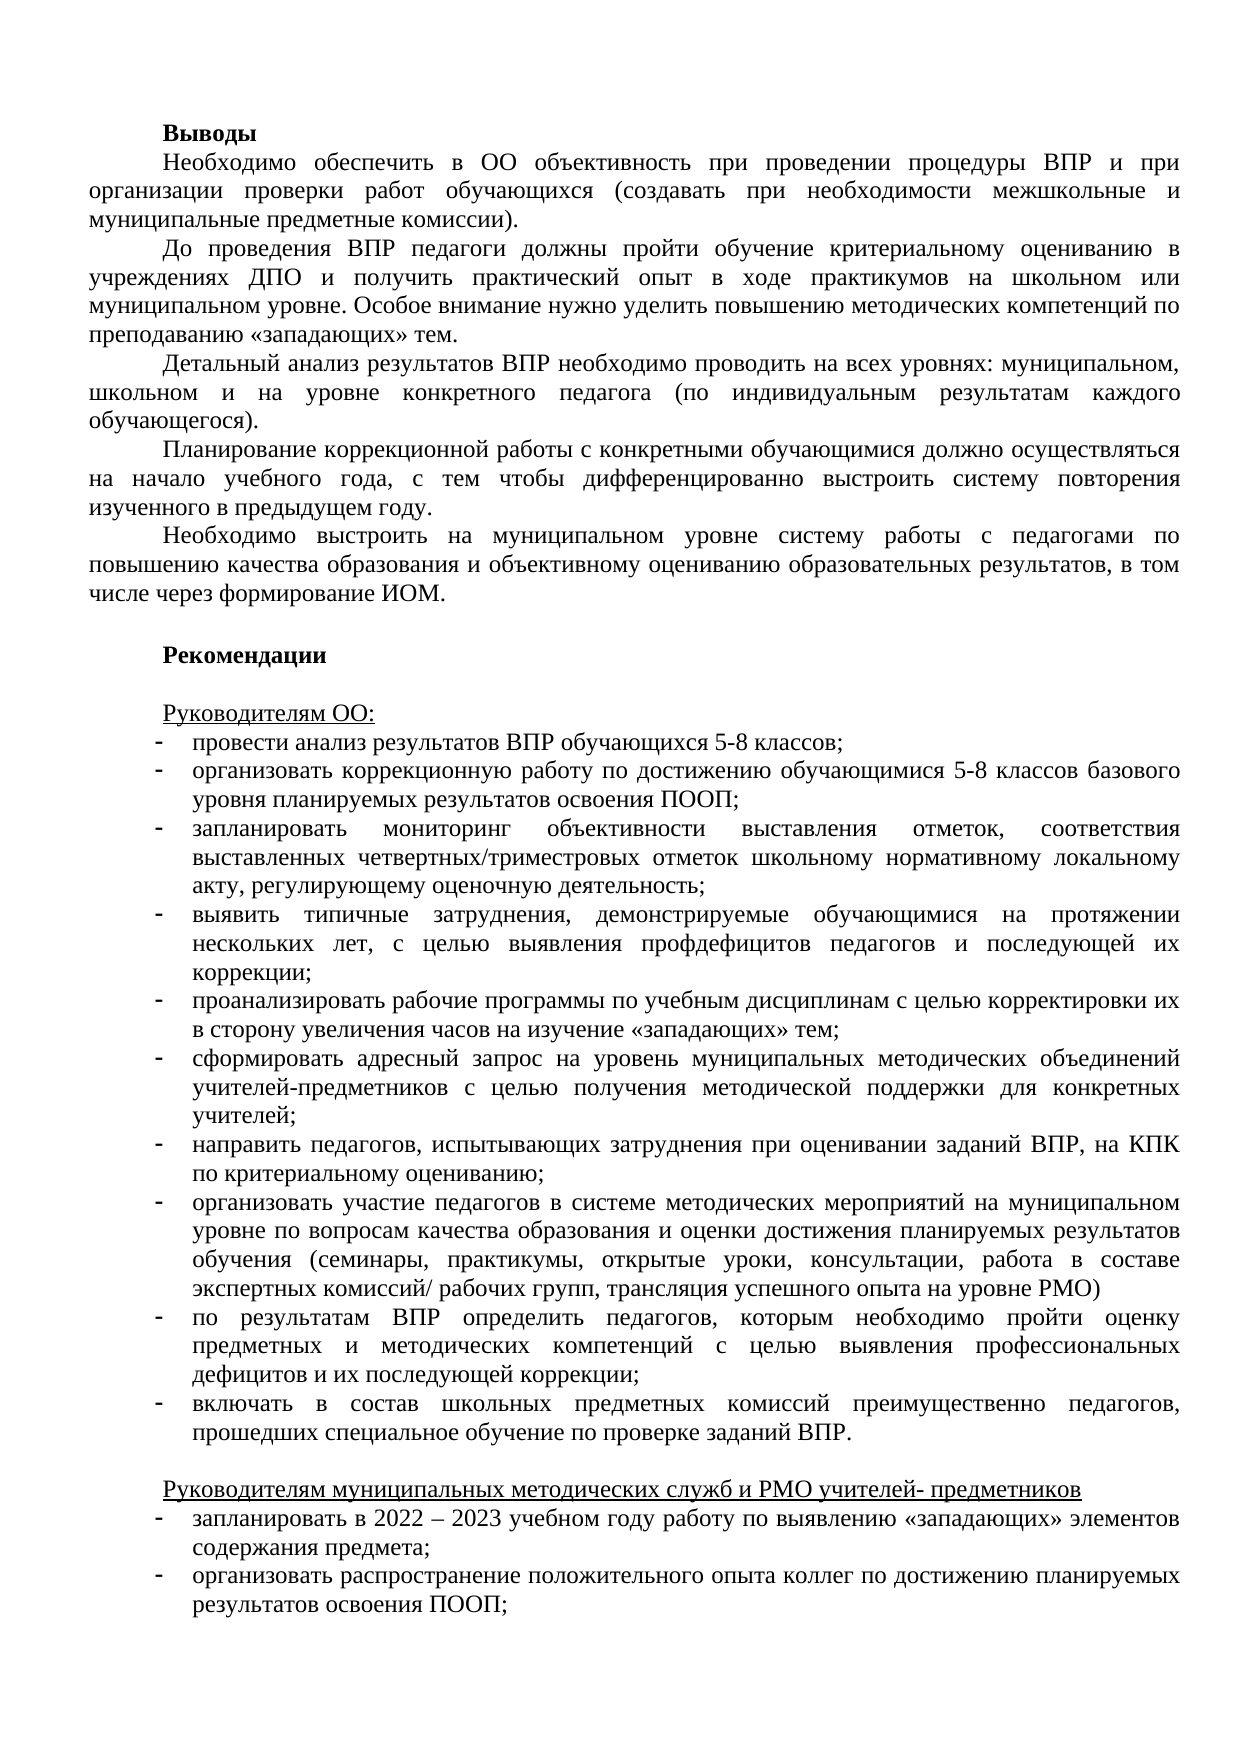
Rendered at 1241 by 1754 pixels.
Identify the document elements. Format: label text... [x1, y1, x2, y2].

list организовать распространение положительного опыта коллег по достижению планируемых результатов освоения ПООП; [154, 1560, 1181, 1618]
list организовать участие педагогов в системе методических мероприятий на муниципальном уровне по вопросам качества образования и оценки достижения планируемых результатов обучения (семинары, практикумы, открытые уроки, консультации, работа в составе экспертных комиссий/ рабочих групп, трансляция успешного опыта на уровне РМО) [154, 1187, 1181, 1302]
list запланировать мониторинг объективности выставления отметок, соответствия выставленных четвертных/триместровых отметок школьному нормативному локальному акту, регулирующему оценочную деятельность; [154, 813, 1181, 899]
text Руководителям ОО: [89, 698, 1181, 727]
list провести анализ результатов ВПР обучающихся 5-8 классов; [154, 727, 1181, 755]
list сформировать адресный запрос на уровень муниципальных методических объединений учителей-предметников с целью получения методической поддержки для конкретных учителей; [154, 1043, 1181, 1129]
text Выводы [89, 118, 1181, 147]
text До проведения ВПР педагоги должны пройти обучение критериальному оцениванию в учреждениях ДПО и получить практический опыт в ходе практикумов на школьном или муниципальном уровне. Особое внимание нужно уделить повышению методических компетенций по преподаванию «западающих» тем. [89, 233, 1181, 348]
list проанализировать рабочие программы по учебным дисциплинам с целью корректировки их в сторону увеличения часов на изучение «западающих» тем; [154, 985, 1181, 1043]
list организовать коррекционную работу по достижению обучающимися 5-8 классов базового уровня планируемых результатов освоения ПООП; [154, 755, 1181, 813]
list выявить типичные затруднения, демонстрируемые обучающимися на протяжении нескольких лет, с целью выявления профдефицитов педагогов и последующей их коррекции; [154, 899, 1181, 985]
text Необходимо обеспечить в ОО объективность при проведении процедуры ВПР и при организации проверки работ обучающихся (создавать при необходимости межшкольные и муниципальные предметные комиссии). [89, 147, 1181, 233]
text Планирование коррекционной работы с конкретными обучающимися должно осуществляться на начало учебного года, с тем чтобы дифференцированно выстроить систему повторения изученного в предыдущем году. [89, 434, 1181, 521]
list включать в состав школьных предметных комиссий преимущественно педагогов, прошедших специальное обучение по проверке заданий ВПР. [154, 1388, 1181, 1445]
text Детальный анализ результатов ВПР необходимо проводить на всех уровнях: муниципальном, школьном и на уровне конкретного педагога (по индивидуальным результатам каждого обучающегося). [89, 348, 1181, 434]
list запланировать в 2022 – 2023 учебном году работу по выявлению «западающих» элементов содержания предмета; [154, 1503, 1181, 1560]
text Руководителям муниципальных методических служб и РМО учителей- предметников [89, 1474, 1181, 1503]
list направить педагогов, испытывающих затруднения при оценивании заданий ВПР, на КПК по критериальному оцениванию; [154, 1129, 1181, 1187]
text Рекомендации [89, 640, 1181, 669]
list по результатам ВПР определить педагогов, которым необходимо пройти оценку предметных и методических компетенций с целью выявления профессиональных дефицитов и их последующей коррекции; [154, 1302, 1181, 1388]
text Необходимо выстроить на муниципальном уровне систему работы с педагогами по повышению качества образования и объективному оцениванию образовательных результатов, в том числе через формирование ИОМ. [89, 521, 1181, 607]
